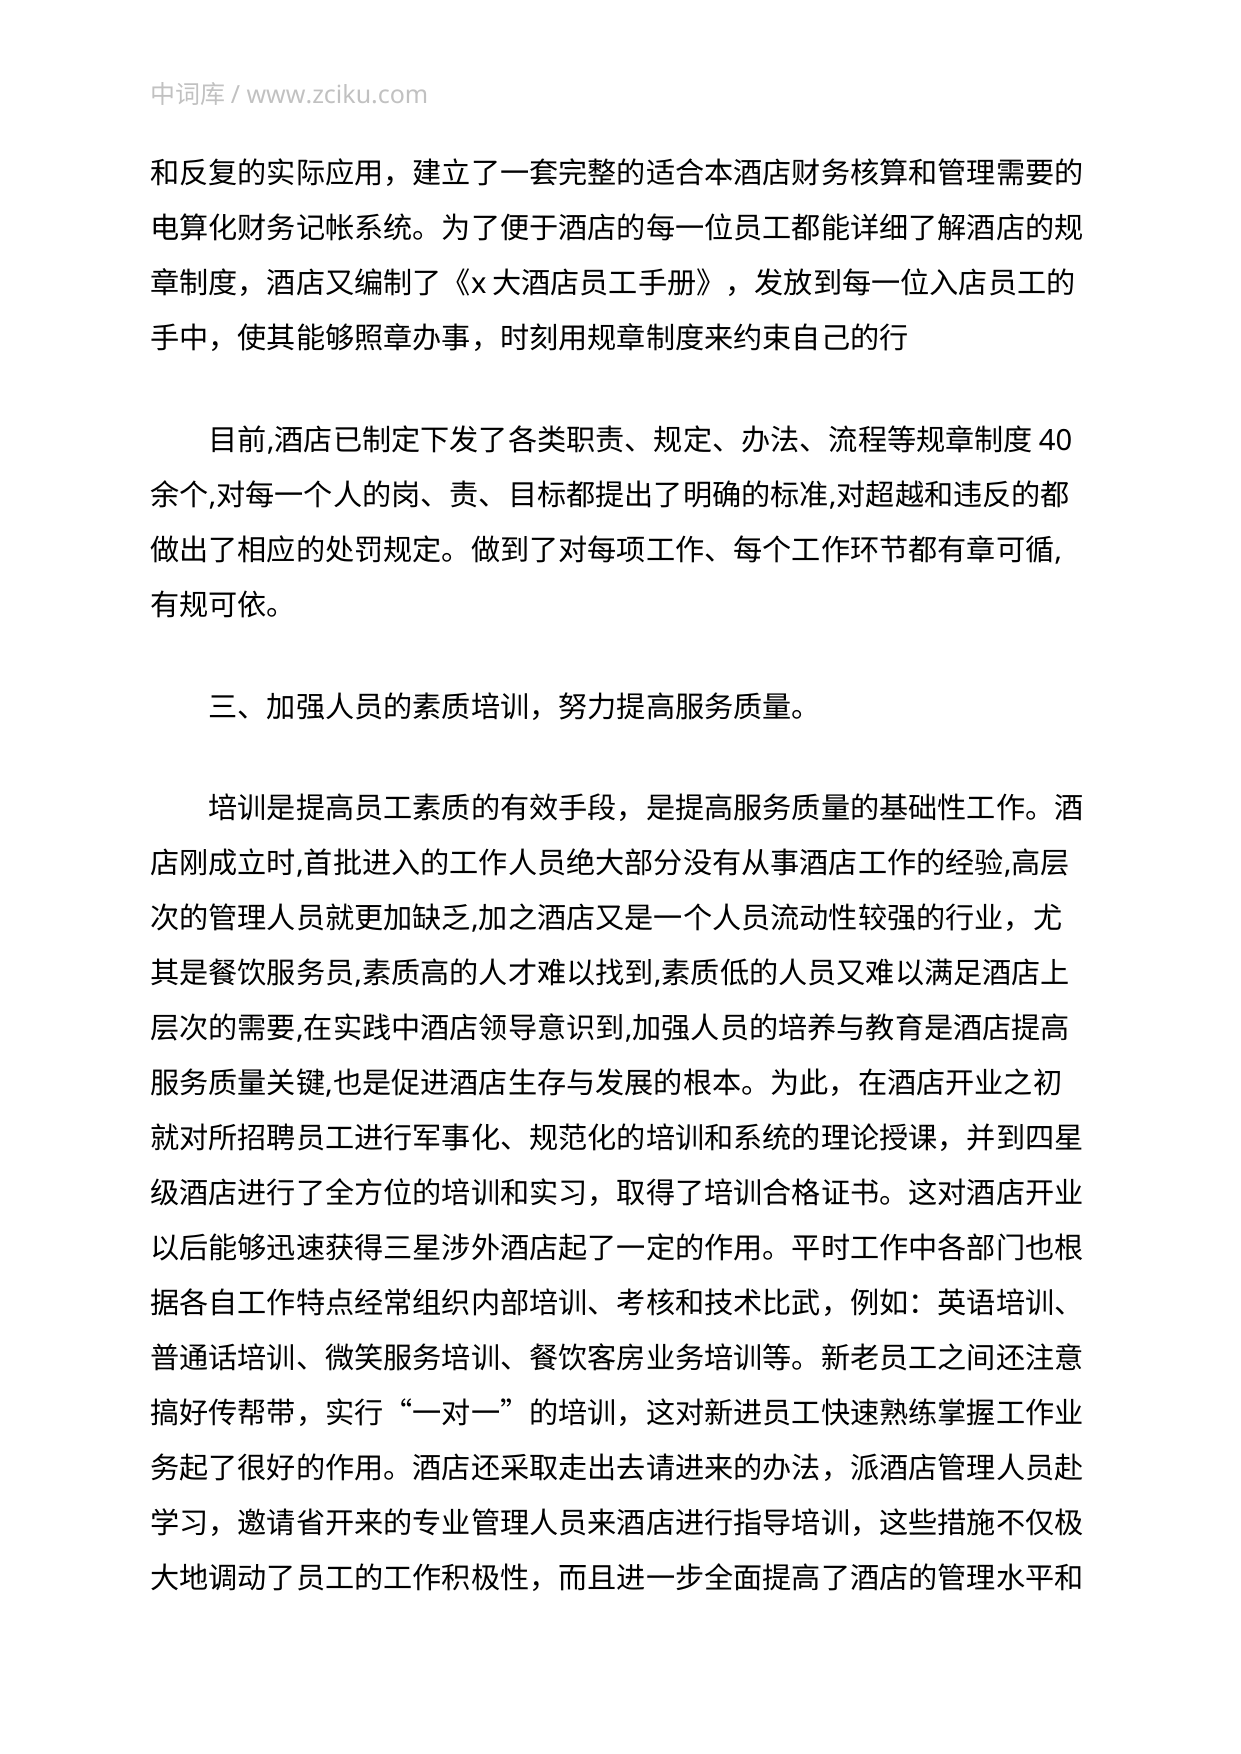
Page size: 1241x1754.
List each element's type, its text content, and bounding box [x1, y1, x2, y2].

text 三、加强人员的素质培训，努力提高服务质量。 [150, 683, 1090, 726]
text 目前,酒店已制定下发了各类职责、规定、办法、流程等规章制度40余个,对每一个人的岗、责、目标都提出了明确的标准,对超越和违反的都做出了相应的处罚规定。做到了对每项工作、每个工作环节都有章可循,有规可依。 [150, 417, 1090, 624]
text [150, 785, 1090, 1596]
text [150, 150, 1090, 357]
